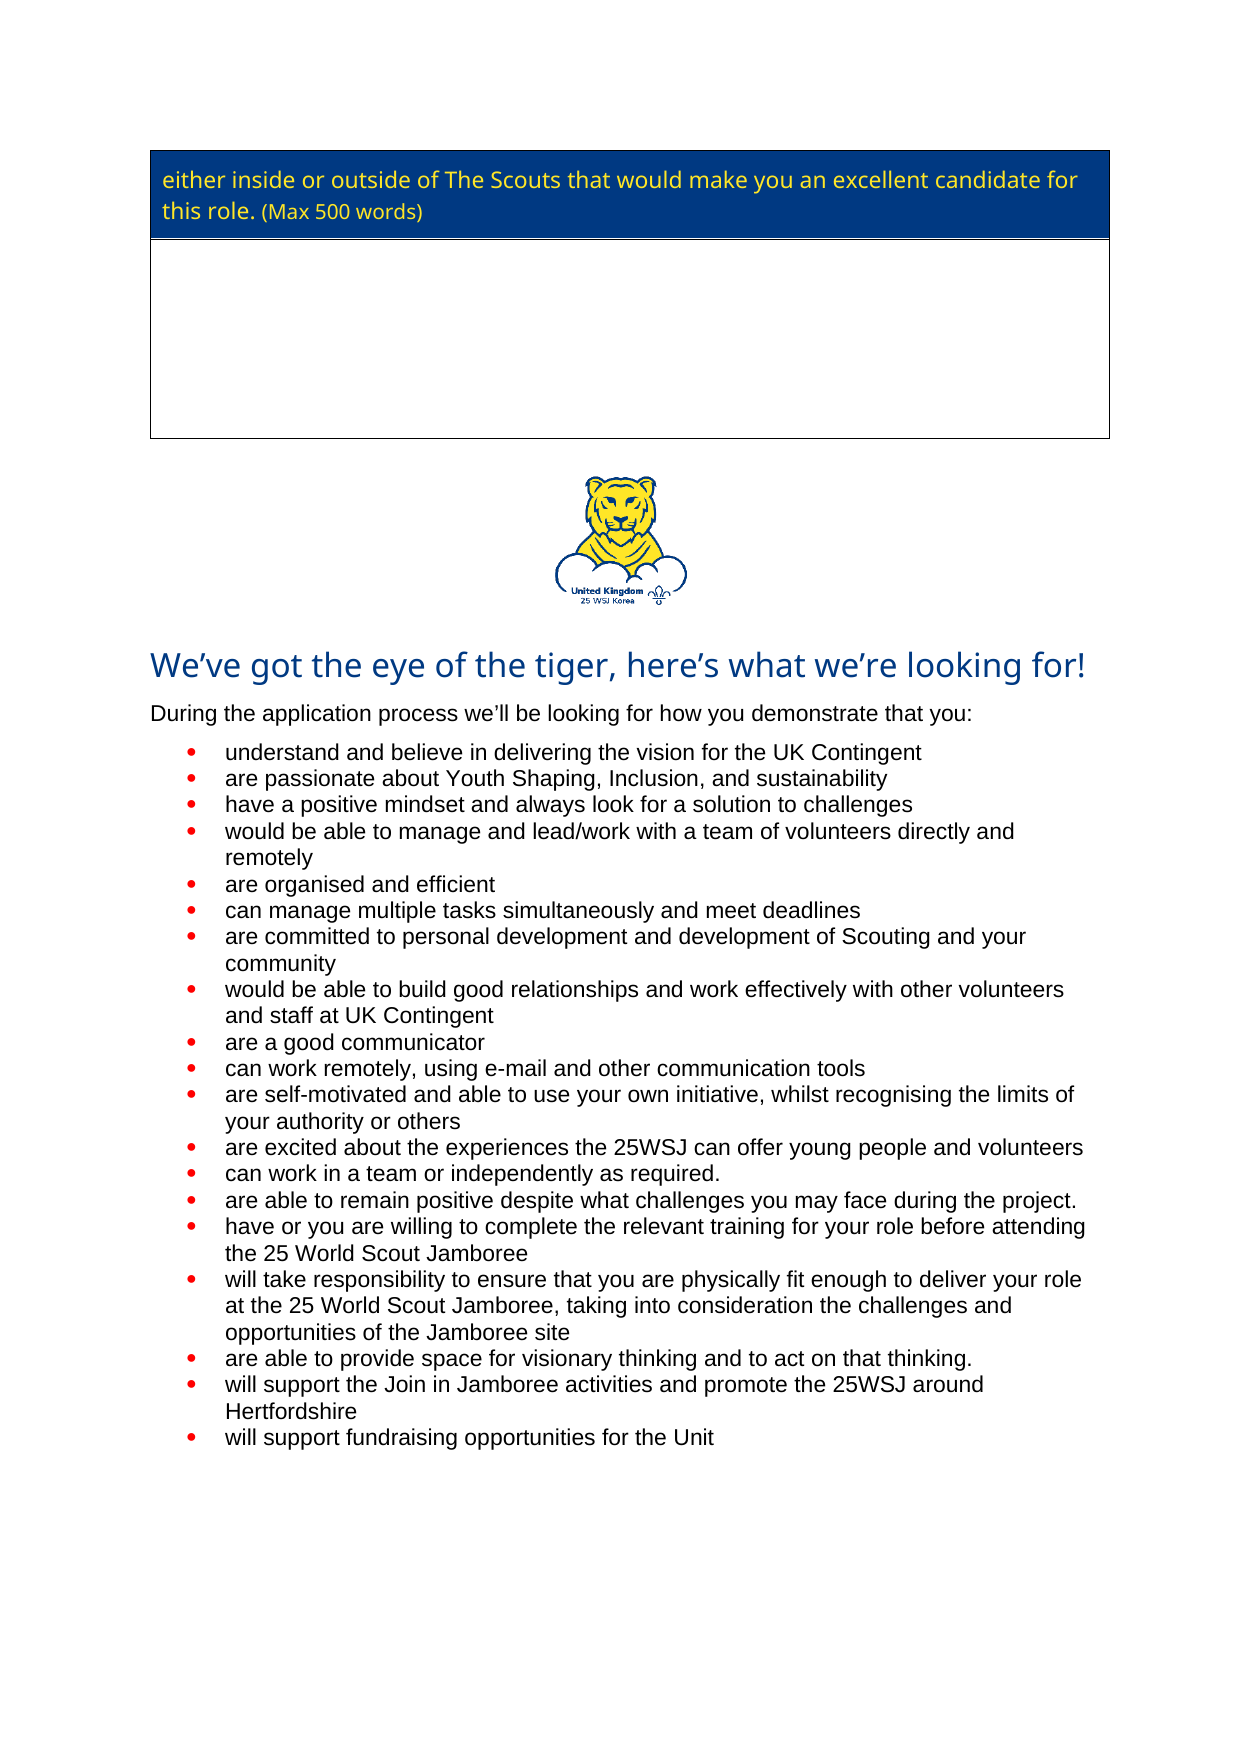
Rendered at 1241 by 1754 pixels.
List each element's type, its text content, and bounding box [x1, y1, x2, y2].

list are excited about the experiences the 25WSJ can offer young people and volunteers [187, 1134, 1090, 1160]
list have or you are willing to complete the relevant training for your role before attending the 25 World Scout Jamboree [187, 1213, 1090, 1266]
list have a positive mindset and always look for a solution to challenges [187, 791, 1090, 818]
list will support fundraising opportunities for the Unit [187, 1424, 1090, 1450]
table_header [151, 151, 1109, 238]
text We’ve got the eye of the tiger, here’s what we’re looking for! [150, 642, 1090, 687]
picture [520, 464, 720, 617]
list would be able to build good relationships and work effectively with other volunteers and staff at UK Contingent [187, 976, 1090, 1029]
list are organised and efficient [187, 871, 1090, 897]
list will support the Join in Jamboree activities and promote the 25WSJ around Hertfordshire [187, 1371, 1090, 1424]
text During the application process we’ll be looking for how you demonstrate that you: [150, 700, 1090, 726]
list can work in a team or independently as required. [187, 1160, 1090, 1187]
list understand and believe in delivering the vision for the UK Contingent [187, 739, 1090, 765]
list are able to provide space for visionary thinking and to act on that thinking. [187, 1345, 1090, 1371]
table_cell [151, 240, 1109, 438]
list are committed to personal development and development of Scouting and your community [187, 923, 1090, 976]
list are able to remain positive despite what challenges you may face during the project. [187, 1187, 1090, 1213]
list can manage multiple tasks simultaneously and meet deadlines [187, 897, 1090, 923]
list would be able to manage and lead/work with a team of volunteers directly and remotely [187, 818, 1090, 871]
list can work remotely, using e-mail and other communication tools [187, 1055, 1090, 1081]
list will take responsibility to ensure that you are physically fit enough to deliver your role at the 25 World Scout Jamboree, taking into consideration the challenges and opportunities of the Jamboree site [187, 1266, 1090, 1345]
list are passionate about Youth Shaping, Inclusion, and sustainability [187, 765, 1090, 791]
list are a good communicator [187, 1029, 1090, 1055]
list are self-motivated and able to use your own initiative, whilst recognising the limits of your authority or others [187, 1081, 1090, 1134]
